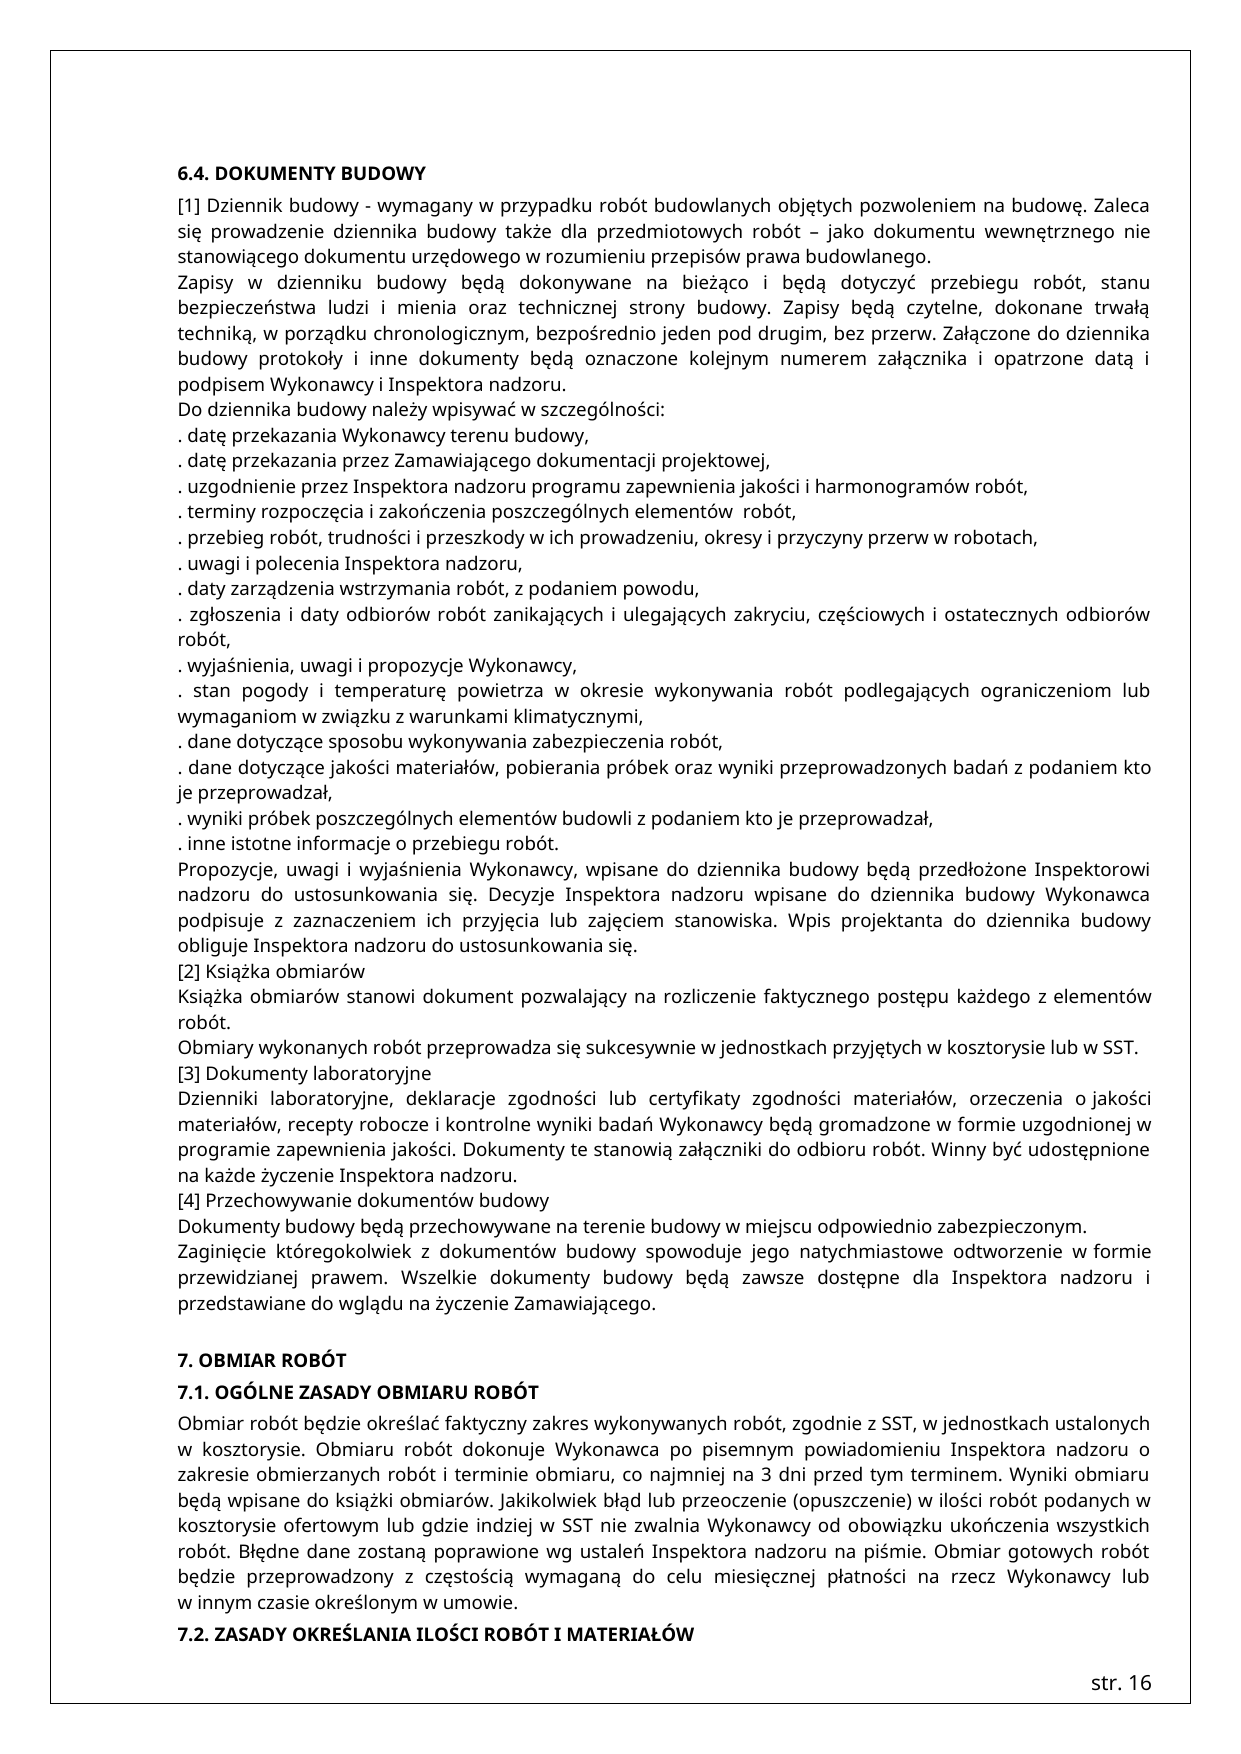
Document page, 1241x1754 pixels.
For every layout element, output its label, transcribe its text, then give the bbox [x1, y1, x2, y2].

text [4] Przechowywanie dokumentów budowy [177, 1188, 1152, 1213]
text . datę przekazania przez Zamawiającego dokumentacji projektowej, [177, 448, 1152, 473]
text . dane dotyczące jakości materiałów, pobierania próbek oraz wyniki przeprowadzonych badań z podaniem kto je przeprowadzał, [177, 754, 1152, 805]
text 6.4. DOKUMENTY BUDOWY [177, 161, 1152, 186]
text . wyniki próbek poszczególnych elementów budowli z podaniem kto je przeprowadzał, [177, 805, 1152, 831]
text Do dziennika budowy należy wpisywać w szczególności: [177, 397, 1152, 422]
text Zapisy w dzienniku budowy będą dokonywane na bieżąco i będą dotyczyć przebiegu robót, stanu bezpieczeństwa ludzi i mienia oraz technicznej strony budowy. Zapisy będą czytelne, dokonane trwałą techniką, w porządku chronologicznym, bezpośrednio jeden pod drugim, bez przerw. Załączone do dziennika budowy protokoły i inne dokumenty będą oznaczone kolejnym numerem załącznika i opatrzone datą i podpisem Wykonawcy i Inspektora nadzoru. [177, 269, 1152, 397]
text . przebieg robót, trudności i przeszkody w ich prowadzeniu, okresy i przyczyny przerw w robotach, [177, 524, 1152, 550]
text Obmiar robót będzie określać faktyczny zakres wykonywanych robót, zgodnie z SST, w jednostkach ustalonych w kosztorysie. Obmiaru robót dokonuje Wykonawca po pisemnym powiadomieniu Inspektora nadzoru o zakresie obmierzanych robót i terminie obmiaru, co najmniej na 3 dni przed tym terminem. Wyniki obmiaru będą wpisane do książki obmiarów. Jakikolwiek błąd lub przeoczenie (opuszczenie) w ilości robót podanych w kosztorysie ofertowym lub gdzie indziej w SST nie zwalnia Wykonawcy od obowiązku ukończenia wszystkich robót. Błędne dane zostaną poprawione wg ustaleń Inspektora nadzoru na piśmie. Obmiar gotowych robót będzie przeprowadzony z częstością wymaganą do celu miesięcznej płatności na rzecz Wykonawcy lub w innym czasie określonym w umowie. [177, 1411, 1152, 1615]
text Dokumenty budowy będą przechowywane na terenie budowy w miejscu odpowiednio zabezpieczonym. [177, 1213, 1152, 1239]
text Propozycje, uwagi i wyjaśnienia Wykonawcy, wpisane do dziennika budowy będą przedłożone Inspektorowi nadzoru do ustosunkowania się. Decyzje Inspektora nadzoru wpisane do dziennika budowy Wykonawca podpisuje z zaznaczeniem ich przyjęcia lub zajęciem stanowiska. Wpis projektanta do dziennika budowy obliguje Inspektora nadzoru do ustosunkowania się. [177, 856, 1152, 958]
text [3] Dokumenty laboratoryjne [177, 1060, 1152, 1086]
text . datę przekazania Wykonawcy terenu budowy, [177, 422, 1152, 448]
text Obmiary wykonanych robót przeprowadza się sukcesywnie w jednostkach przyjętych w kosztorysie lub w SST. [177, 1035, 1152, 1060]
text . inne istotne informacje o przebiegu robót. [177, 831, 1152, 856]
text . zgłoszenia i daty odbiorów robót zanikających i ulegających zakryciu, częściowych i ostatecznych odbiorów robót, [177, 601, 1152, 652]
text Zaginięcie któregokolwiek z dokumentów budowy spowoduje jego natychmiastowe odtworzenie w formie przewidzianej prawem. Wszelkie dokumenty budowy będą zawsze dostępne dla Inspektora nadzoru i przedstawiane do wglądu na życzenie Zamawiającego. [177, 1239, 1152, 1315]
text . terminy rozpoczęcia i zakończenia poszczególnych elementów robót, [177, 499, 1152, 524]
text . stan pogody i temperaturę powietrza w okresie wykonywania robót podlegających ograniczeniom lub wymaganiom w związku z warunkami klimatycznymi, [177, 677, 1152, 728]
text . dane dotyczące sposobu wykonywania zabezpieczenia robót, [177, 728, 1152, 754]
text [2] Książka obmiarów [177, 958, 1152, 984]
text . daty zarządzenia wstrzymania robót, z podaniem powodu, [177, 575, 1152, 601]
text Dzienniki laboratoryjne, deklaracje zgodności lub certyfikaty zgodności materiałów, orzeczenia o jakości materiałów, recepty robocze i kontrolne wyniki badań Wykonawcy będą gromadzone w formie uzgodnionej w programie zapewnienia jakości. Dokumenty te stanowią załączniki do odbioru robót. Winny być udostępnione na każde życzenie Inspektora nadzoru. [177, 1086, 1152, 1188]
text 7.2. ZASADY OKREŚLANIA ILOŚCI ROBÓT I MATERIAŁÓW [177, 1621, 1152, 1647]
text . uzgodnienie przez Inspektora nadzoru programu zapewnienia jakości i harmonogramów robót, [177, 473, 1152, 499]
text Książka obmiarów stanowi dokument pozwalający na rozliczenie faktycznego postępu każdego z elementów robót. [177, 984, 1152, 1035]
text . uwagi i polecenia Inspektora nadzoru, [177, 550, 1152, 575]
text 7.1. OGÓLNE ZASADY OBMIARU ROBÓT [177, 1379, 1152, 1404]
text . wyjaśnienia, uwagi i propozycje Wykonawcy, [177, 652, 1152, 677]
text [1] Dziennik budowy - wymagany w przypadku robót budowlanych objętych pozwoleniem na budowę. Zaleca się prowadzenie dziennika budowy także dla przedmiotowych robót – jako dokumentu wewnętrznego nie stanowiącego dokumentu urzędowego w rozumieniu przepisów prawa budowlanego. [177, 192, 1152, 269]
text 7. OBMIAR ROBÓT [177, 1347, 1152, 1373]
